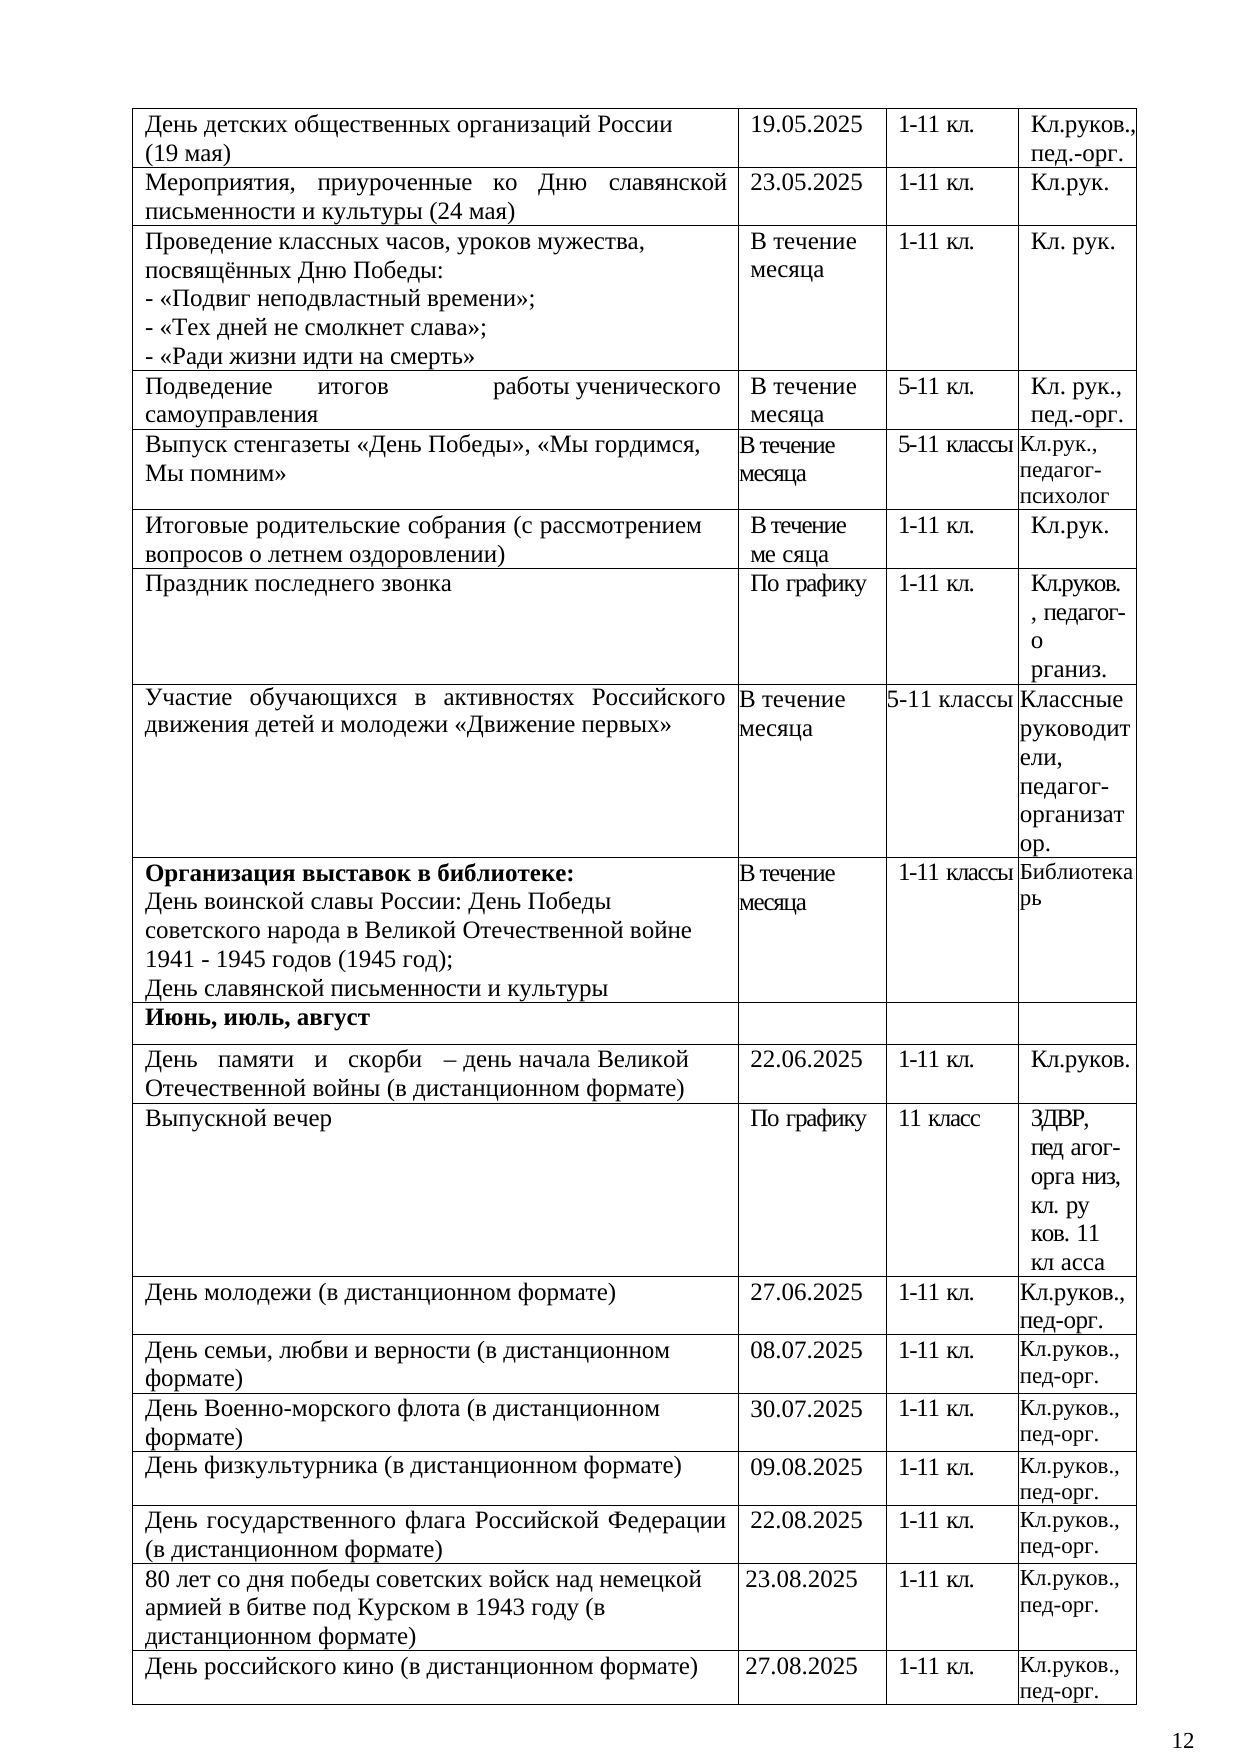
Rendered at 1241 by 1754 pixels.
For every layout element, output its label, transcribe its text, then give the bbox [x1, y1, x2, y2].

table_cell Организация выставок в библиотеке: День воинской славы России: День Победы советского народа в Великой Отечественной войне 1941 - 1945 годов (1945 год); День славянской письменности и культуры [133, 858, 738, 1002]
table_cell Кл.рук. [1019, 168, 1136, 225]
table_cell 30.07.2025 [739, 1394, 886, 1451]
table_cell 1-11 кл. [887, 109, 1018, 167]
table_cell 80 лет со дня победы советских войск над немецкой армией в битве под Курском в 1943 году (в дистанционном формате) [133, 1564, 738, 1650]
table_cell Кл.руков., пед-орг. [1019, 1335, 1136, 1393]
table_cell [887, 1003, 1018, 1044]
table_cell [739, 1003, 886, 1044]
table_cell Проведение классных часов, уроков мужества, посвящённых Дню Победы: - «Подвиг неподвластный времени»; - «Тех дней не смолкнет слава»; - «Ради жизни идти на смерть» [133, 226, 738, 370]
table_cell День семьи, любви и верности (в дистанционном формате) [133, 1335, 738, 1393]
table_cell Кл.руков., пед-орг. [1019, 1564, 1136, 1650]
table_cell ЗДВР, пед агог-орга низ, кл. ру ков. 11 кл асса [1019, 1104, 1136, 1276]
table_cell День молодежи (в дистанционном формате) [133, 1277, 738, 1334]
table_cell 5-11 кл. [887, 371, 1018, 429]
table_cell Участие обучающихся в активностях Российского движения детей и молодежи «Движение первых» [133, 685, 738, 857]
table_cell В течение месяца [739, 371, 886, 429]
table_cell 11 класс [887, 1104, 1018, 1276]
table_cell 19.05.2025 [739, 109, 886, 167]
table_cell 5-11 классы [887, 430, 1018, 509]
table_cell 1-11 кл. [887, 1452, 1018, 1505]
table_cell Классные руководители, педагог-организатор. [1019, 685, 1136, 857]
table_cell Кл.руков., пед-орг. [1019, 1506, 1136, 1563]
table_cell 23.05.2025 [739, 168, 886, 225]
table_cell По графику [739, 1104, 886, 1276]
table_cell В течение ме сяца [739, 510, 886, 567]
table_cell Июнь, июль, август [133, 1003, 738, 1044]
table_cell [1019, 1003, 1136, 1044]
table_cell 09.08.2025 [739, 1452, 886, 1505]
table_cell 1-11 кл. [887, 1045, 1018, 1102]
table_cell 08.07.2025 [739, 1335, 886, 1393]
table_cell Кл.руков. [1019, 1045, 1136, 1102]
table_cell 22.06.2025 [739, 1045, 886, 1102]
table_cell Кл.руков., пед-орг. [1019, 1277, 1136, 1334]
table_cell По графику [739, 569, 886, 683]
table_cell Кл.руков., педагог-о рганиз. [1019, 569, 1136, 683]
table_cell Выпуск стенгазеты «День Победы», «Мы гордимся, Мы помним» [133, 430, 738, 509]
table_cell День государственного флага Российской Федерации (в дистанционном формате) [133, 1506, 738, 1563]
table_cell 1-11 кл. [887, 1651, 1018, 1704]
table_cell 1-11 кл. [887, 1394, 1018, 1451]
table_cell 1-11 классы [887, 858, 1018, 1002]
table_cell Кл.руков., пед-орг. [1019, 1651, 1136, 1704]
table_cell 1-11 кл. [887, 168, 1018, 225]
table_cell 27.08.2025 [739, 1651, 886, 1704]
table_cell День Военно-морского флота (в дистанционном формате) [133, 1394, 738, 1451]
table_cell 27.06.2025 [739, 1277, 886, 1334]
table_cell Библиотекарь [1019, 858, 1136, 1002]
table_cell День российского кино (в дистанционном формате) [133, 1651, 738, 1704]
table_cell В течение месяца [739, 430, 886, 509]
table_cell Кл.рук. [1019, 510, 1136, 567]
table_cell Праздник последнего звонка [133, 569, 738, 683]
table_cell Мероприятия, приуроченные ко Дню славянской письменности и культуры (24 мая) [133, 168, 738, 225]
table_cell Кл.руков., пед-орг. [1019, 1394, 1136, 1451]
table_cell День детских общественных организаций России (19 мая) [133, 109, 738, 167]
table_cell День памяти и скорби – день начала Великой Отечественной войны (в дистанционном формате) [133, 1045, 738, 1102]
table_cell В течение месяца [739, 858, 886, 1002]
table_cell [1019, 109, 1136, 167]
table_cell Кл. рук. [1019, 226, 1136, 370]
table_cell Итоговые родительские собрания (с рассмотрением вопросов о летнем оздоровлении) [133, 510, 738, 567]
table_cell Кл.руков., пед-орг. [1019, 1452, 1136, 1505]
table_cell В течение месяца [739, 226, 886, 370]
table_cell 1-11 кл. [887, 1277, 1018, 1334]
table_cell В течение месяца [739, 685, 886, 857]
table_cell Подведение итогов работы ученического самоуправления [133, 371, 738, 429]
table_cell 1-11 кл. [887, 1564, 1018, 1650]
table_cell Кл. рук., пед.-орг. [1019, 371, 1136, 429]
table_cell 1-11 кл. [887, 226, 1018, 370]
table_cell Кл.рук., педагог-психолог [1019, 430, 1136, 509]
table_cell День физкультурника (в дистанционном формате) [133, 1452, 738, 1505]
table_cell 22.08.2025 [739, 1506, 886, 1563]
table_cell 5-11 классы [887, 685, 1018, 857]
table_cell 1-11 кл. [887, 510, 1018, 567]
table_cell 1-11 кл. [887, 569, 1018, 683]
table_cell 1-11 кл. [887, 1335, 1018, 1393]
table_cell Выпускной вечер [133, 1104, 738, 1276]
table_cell 1-11 кл. [887, 1506, 1018, 1563]
table_cell 23.08.2025 [739, 1564, 886, 1650]
